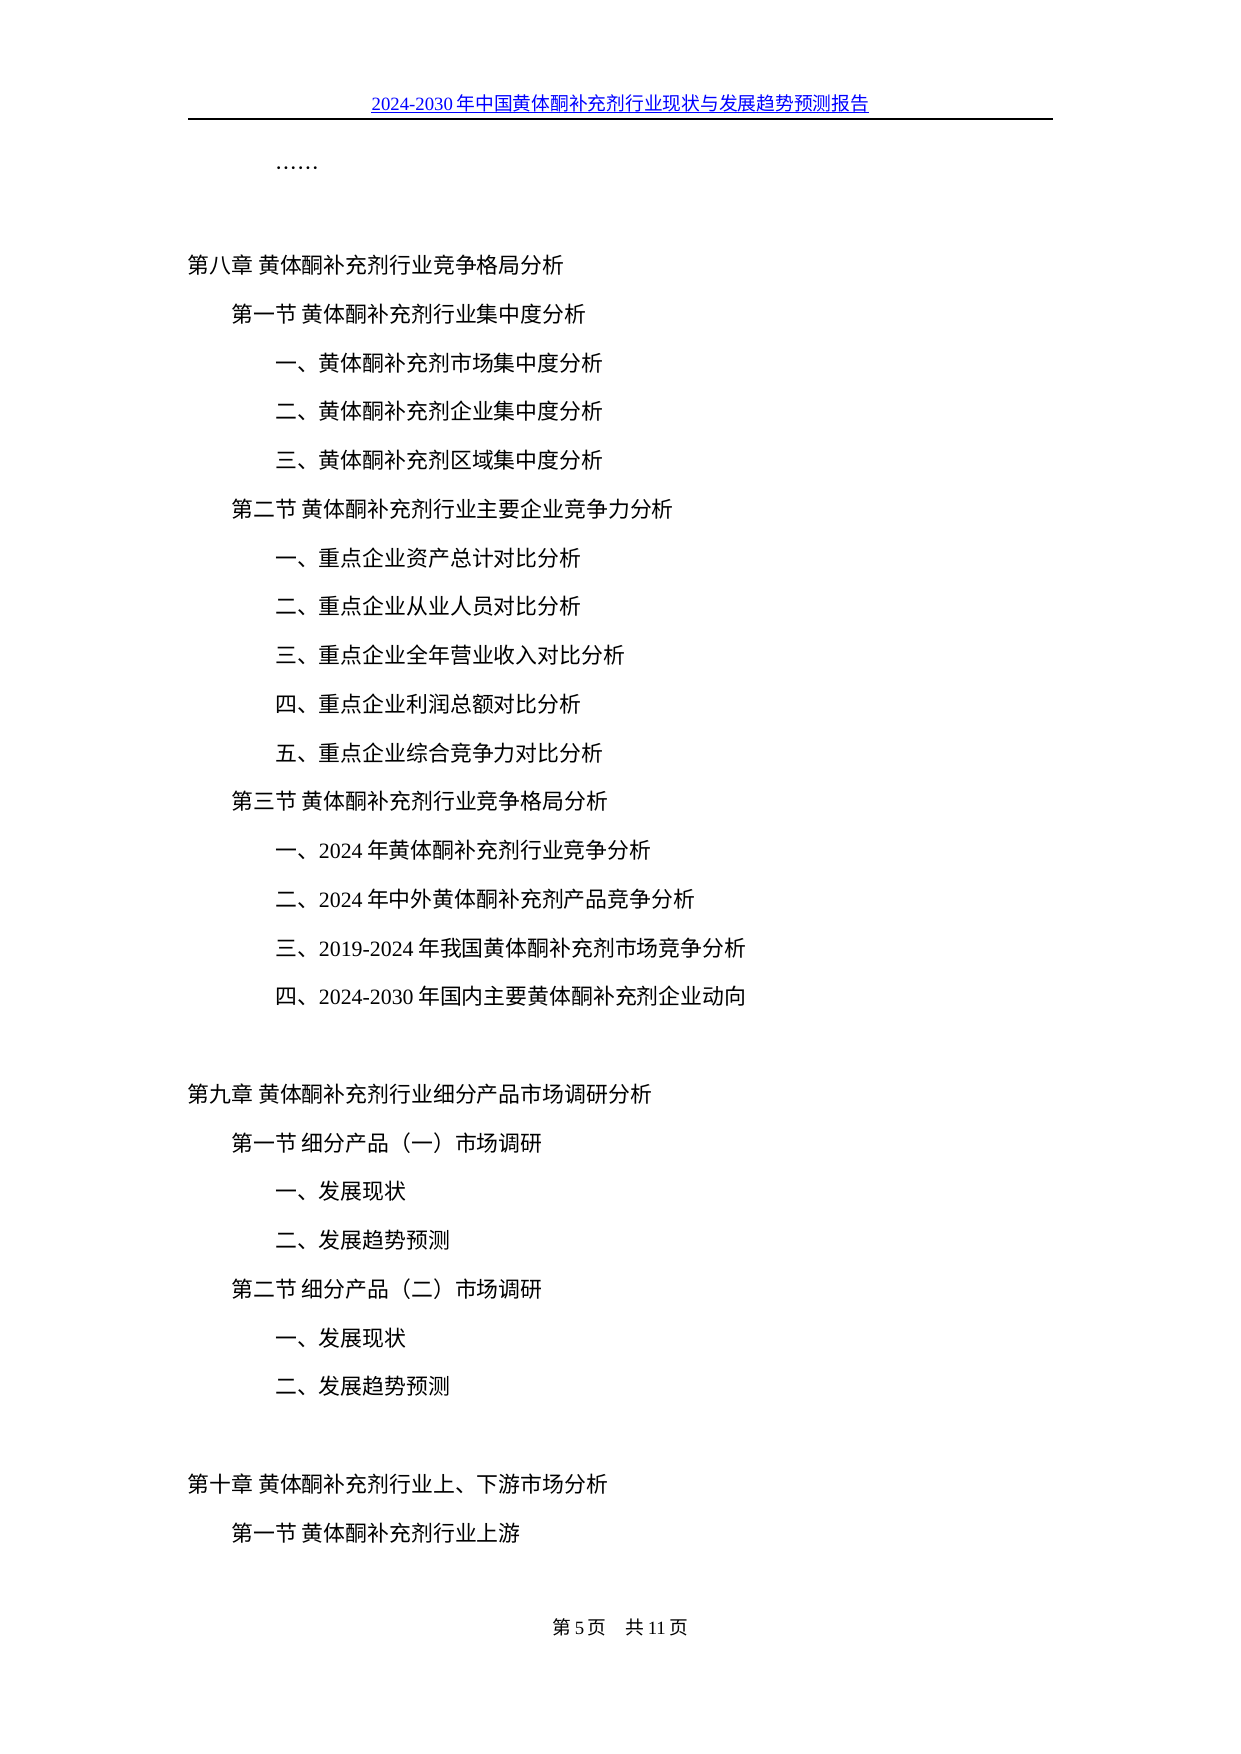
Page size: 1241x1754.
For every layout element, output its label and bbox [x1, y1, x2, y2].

text [187, 150, 1053, 1548]
